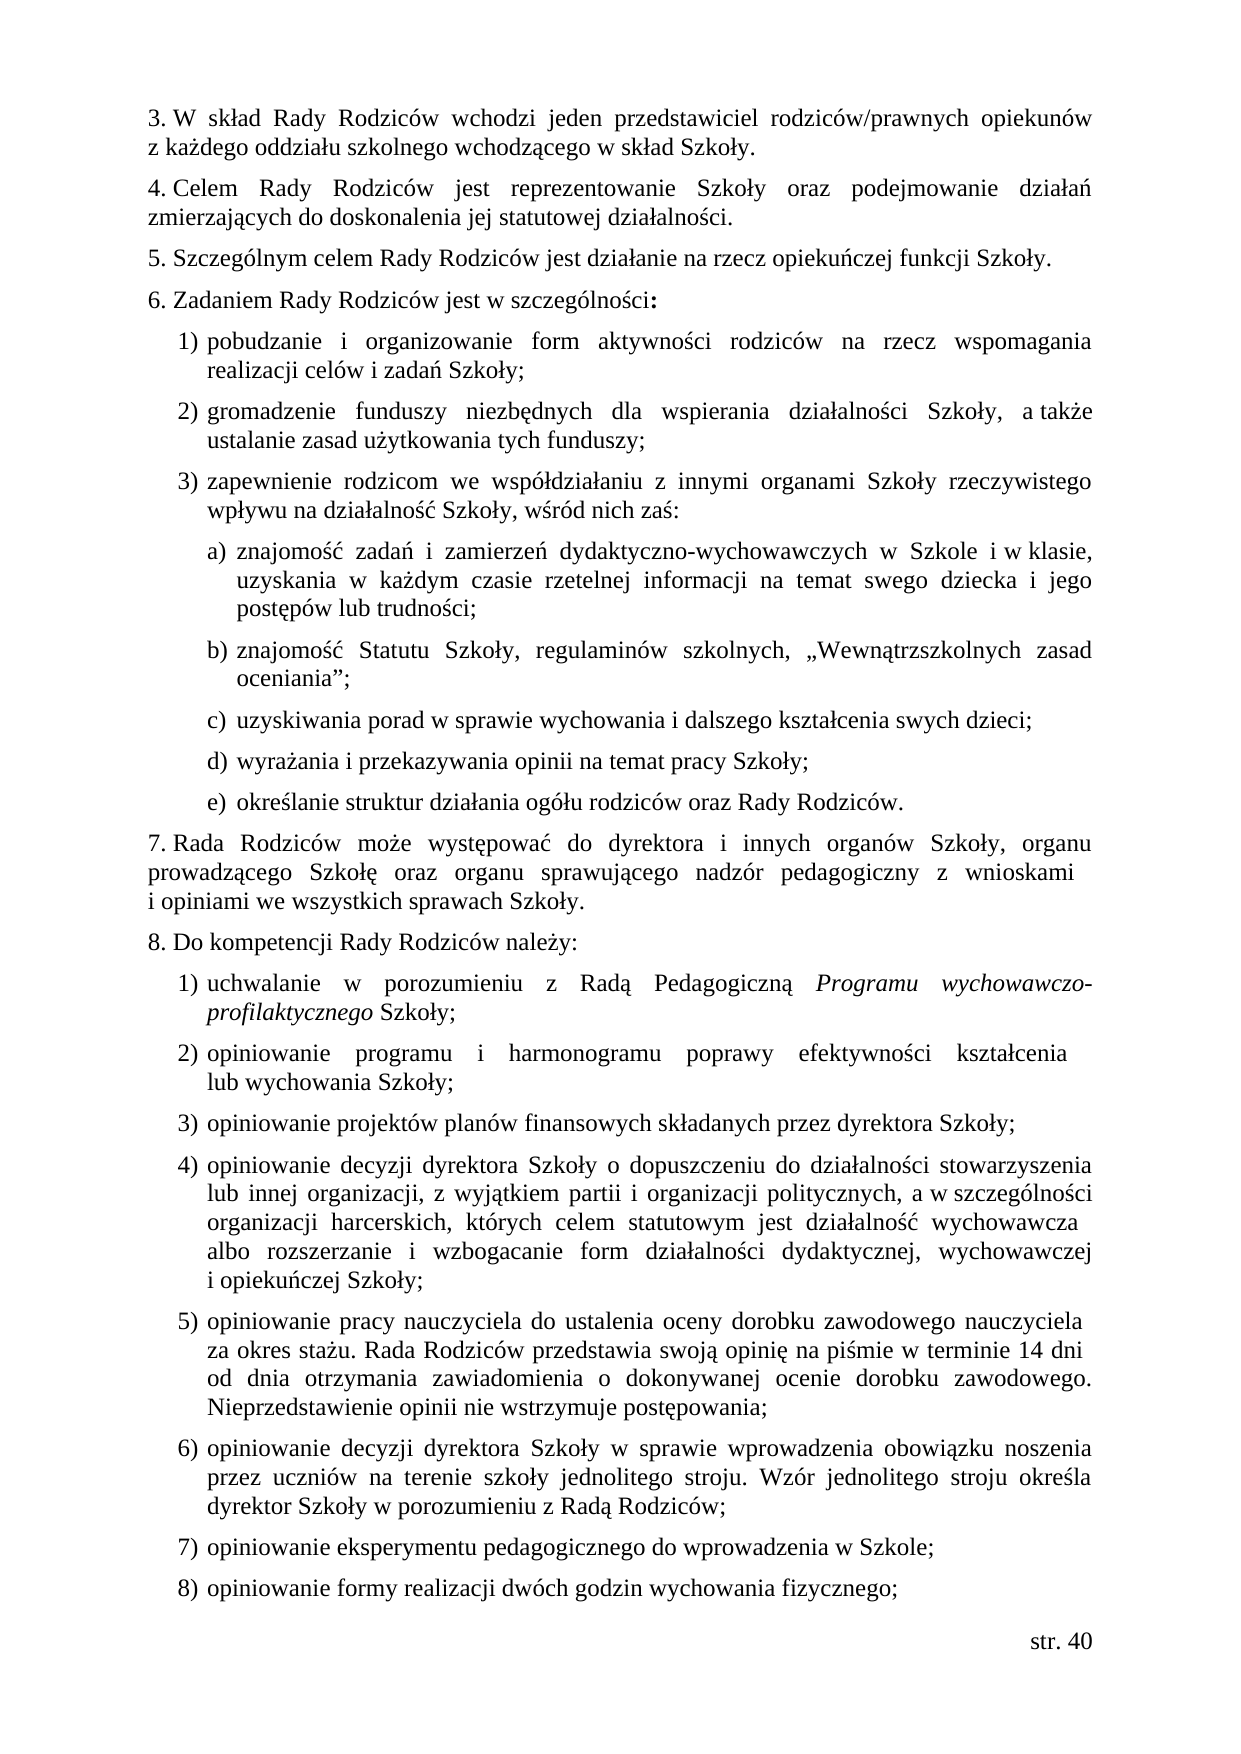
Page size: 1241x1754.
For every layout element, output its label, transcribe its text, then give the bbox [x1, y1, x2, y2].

list opiniowanie eksperymentu pedagogicznego do wprowadzenia w Szkole; [177, 1532, 1093, 1561]
list znajomość Statutu Szkoły, regulaminów szkolnych, „Wewnątrzszkolnych zasad oceniania”; [207, 635, 1093, 692]
list opiniowanie decyzji dyrektora Szkoły o dopuszczeniu do działalności stowarzyszenia lub innej organizacji, z wyjątkiem partii i organizacji politycznych, a w szczególności organizacji harcerskich, których celem statutowym jest działalność wychowawcza albo rozszerzanie i wzbogacanie form działalności dydaktycznej, wychowawczej i opiekuńczej Szkoły; [177, 1150, 1093, 1293]
list opiniowanie projektów planów finansowych składanych przez dyrektora Szkoły; [177, 1108, 1093, 1137]
list wyrażania i przekazywania opinii na temat pracy Szkoły; [207, 746, 1093, 775]
list gromadzenie funduszy niezbędnych dla wspierania działalności Szkoły, a także ustalanie zasad użytkowania tych funduszy; [177, 396, 1093, 453]
list W skład Rady Rodziców wchodzi jeden przedstawiciel rodziców/prawnych opiekunów z każdego oddziału szkolnego wchodzącego w skład Szkoły. [148, 103, 1093, 161]
list opiniowanie programu i harmonogramu poprawy efektywności kształcenia lub wychowania Szkoły; [177, 1038, 1093, 1096]
list opiniowanie decyzji dyrektora Szkoły w sprawie wprowadzenia obowiązku noszenia przez uczniów na terenie szkoły jednolitego stroju. Wzór jednolitego stroju określa dyrektor Szkoły w porozumieniu z Radą Rodziców; [177, 1433, 1093, 1520]
list Zadaniem Rady Rodziców jest w szczególności: [148, 285, 1093, 313]
list Rada Rodziców może występować do dyrektora i innych organów Szkoły, organu prowadzącego Szkołę oraz organu sprawującego nadzór pedagogiczny z wnioskami i opiniami we wszystkich sprawach Szkoły. [148, 828, 1093, 915]
list Do kompetencji Rady Rodziców należy: [148, 927, 1093, 956]
list uchwalanie w porozumieniu z Radą Pedagogiczną Programu wychowawczo-profilaktycznego Szkoły; [177, 968, 1093, 1026]
list pobudzanie i organizowanie form aktywności rodziców na rzecz wspomagania realizacji celów i zadań Szkoły; [177, 326, 1093, 383]
list Szczególnym celem Rady Rodziców jest działanie na rzecz opiekuńczej funkcji Szkoły. [148, 243, 1093, 272]
list opiniowanie formy realizacji dwóch godzin wychowania fizycznego; [177, 1573, 1093, 1602]
list opiniowanie pracy nauczyciela do ustalenia oceny dorobku zawodowego nauczyciela za okres stażu. Rada Rodziców przedstawia swoją opinię na piśmie w terminie 14 dni od dnia otrzymania zawiadomienia o dokonywanej ocenie dorobku zawodowego. Nieprzedstawienie opinii nie wstrzymuje postępowania; [177, 1306, 1093, 1421]
list uzyskiwania porad w sprawie wychowania i dalszego kształcenia swych dzieci; [207, 705, 1093, 733]
list znajomość zadań i zamierzeń dydaktyczno-wychowawczych w Szkole i w klasie, uzyskania w każdym czasie rzetelnej informacji na temat swego dziecka i jego postępów lub trudności; [207, 536, 1093, 622]
list określanie struktur działania ogółu rodziców oraz Rady Rodziców. [207, 787, 1093, 816]
list zapewnienie rodzicom we współdziałaniu z innymi organami Szkoły rzeczywistego wpływu na działalność Szkoły, wśród nich zaś: [177, 466, 1093, 523]
list Celem Rady Rodziców jest reprezentowanie Szkoły oraz podejmowanie działań zmierzających do doskonalenia jej statutowej działalności. [148, 173, 1093, 231]
